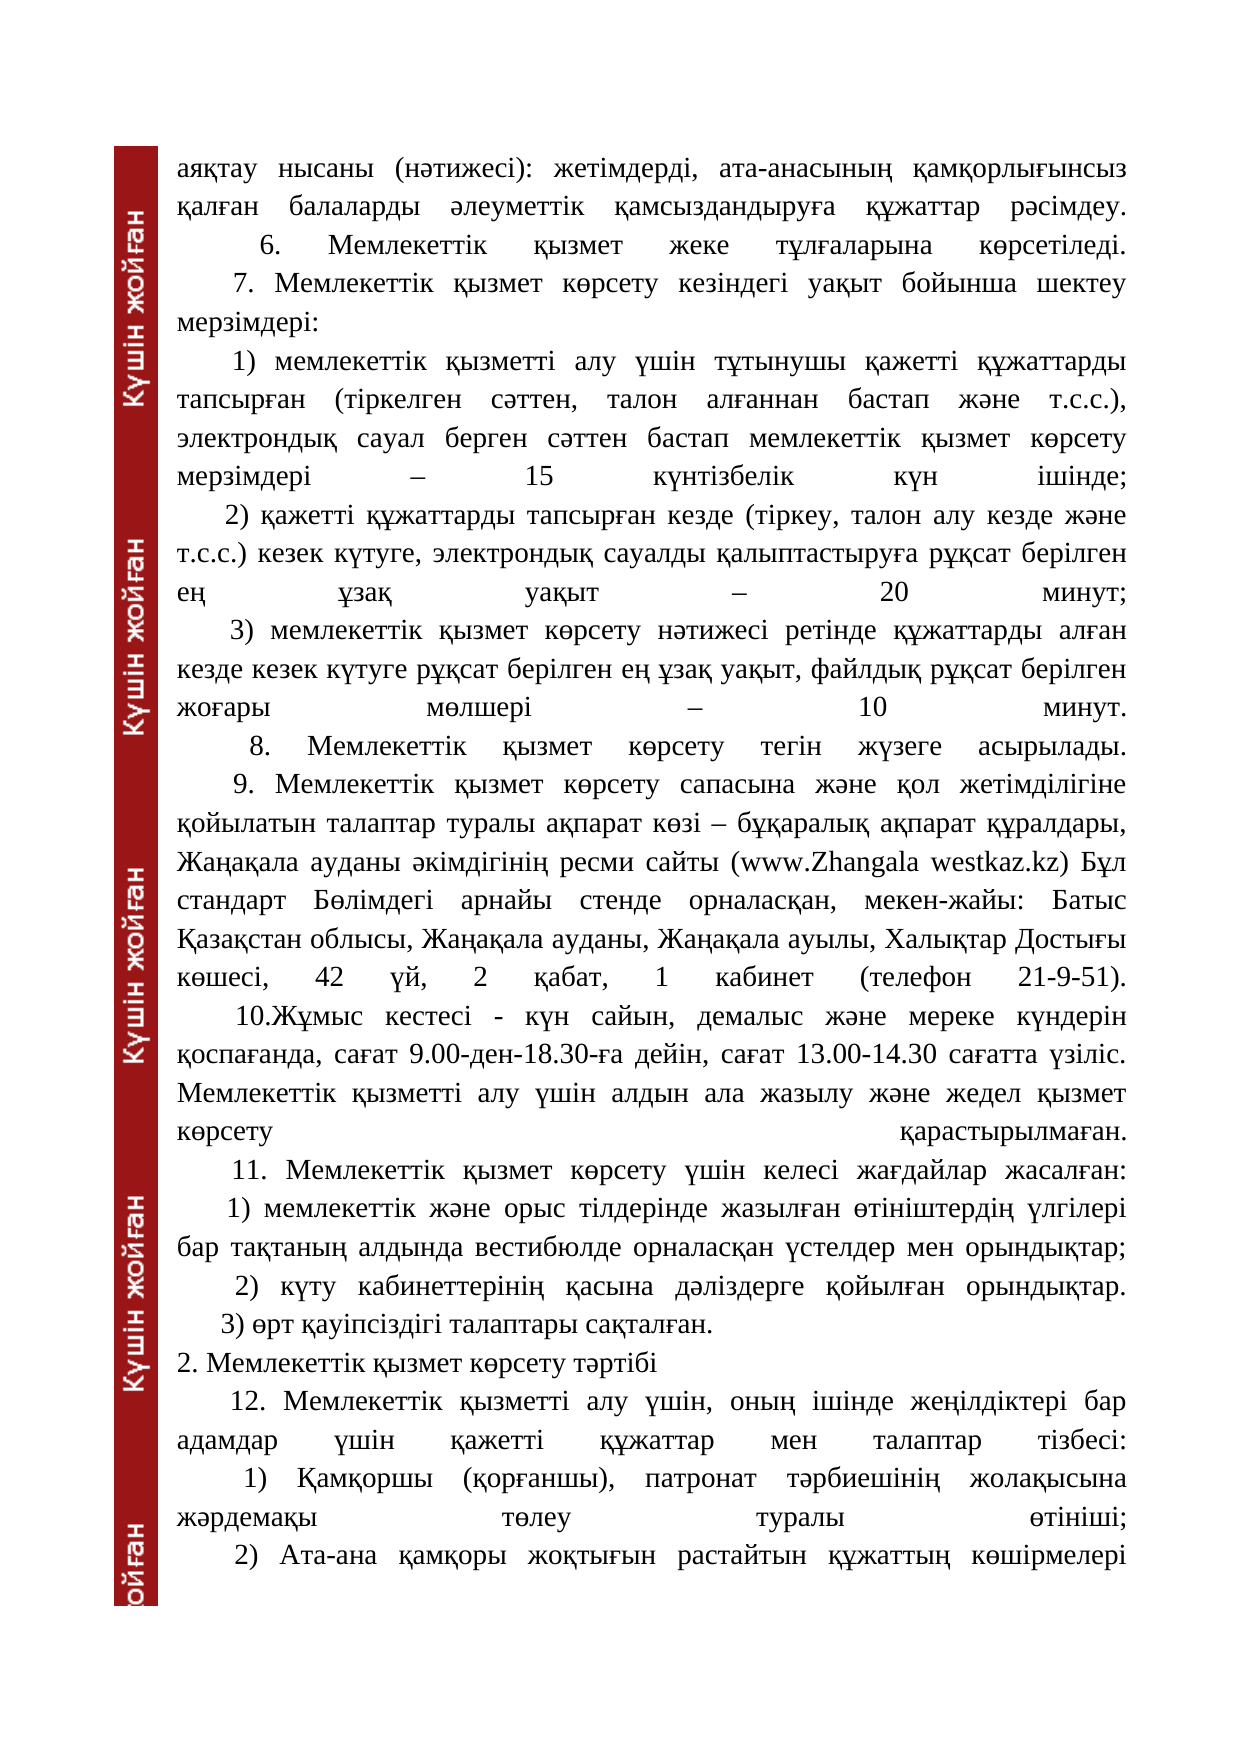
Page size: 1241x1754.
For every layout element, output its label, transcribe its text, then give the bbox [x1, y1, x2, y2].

picture [114, 1378, 158, 1383]
picture [114, 1571, 158, 1606]
picture [114, 146, 158, 150]
picture [114, 1340, 158, 1345]
text 2. Мемлекеттік қызмет көрсету тәртібі [112, 1345, 1128, 1378]
